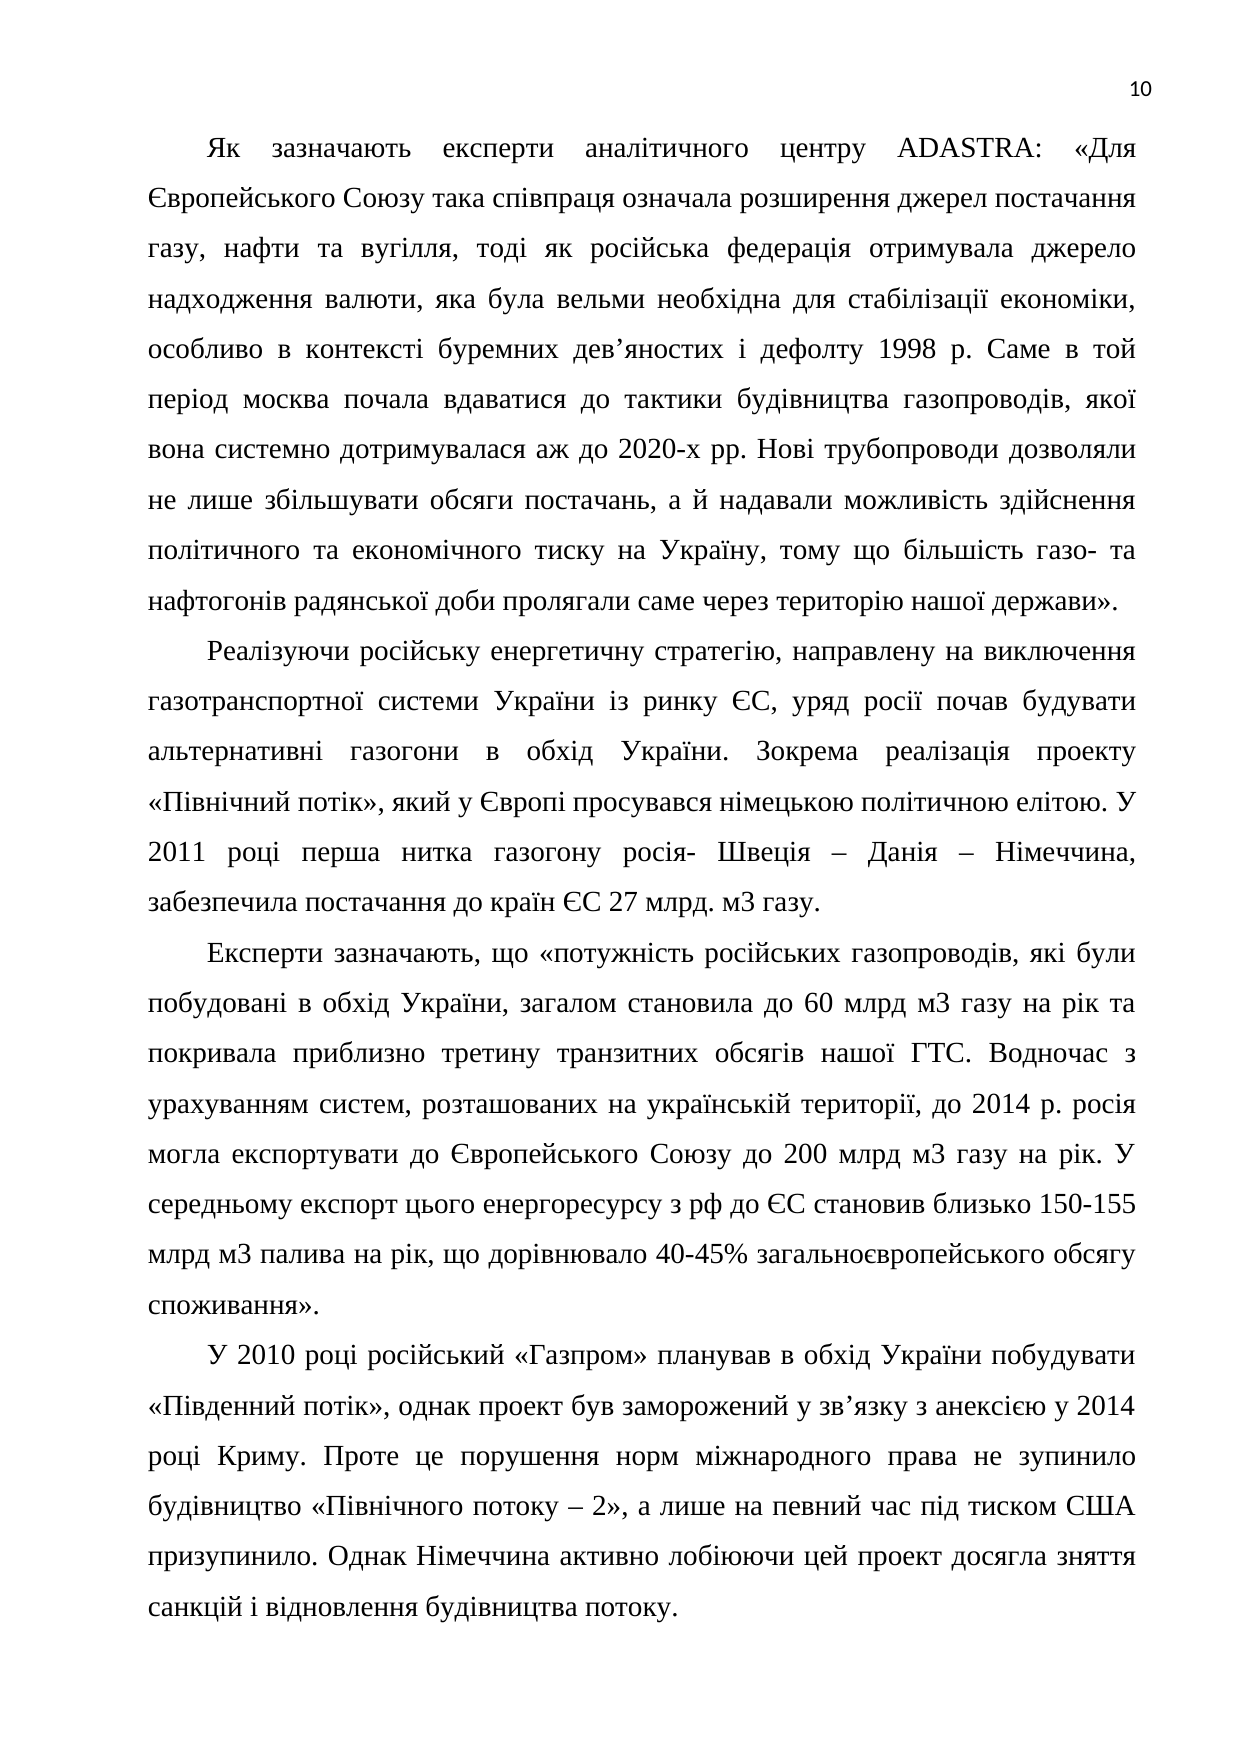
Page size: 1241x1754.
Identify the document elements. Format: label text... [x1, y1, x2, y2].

text У 2010 році російський «Газпром» планував в обхід України побудувати «Південний потік», однак проект був заморожений у зв’язку з анексією у 2014 році Криму. Проте це порушення норм міжнародного права не зупинило будівництво «Північного потоку – 2», а лише на певний час під тиском США призупинило. Однак Німеччина активно лобіюючи цей проект досягла зняття санкцій і відновлення будівництва потоку. [148, 1337, 1137, 1622]
text Реалізуючи російську енергетичну стратегію, направлену на виключення газотранспортної системи України із ринку ЄС, уряд росії почав будувати альтернативні газогони в обхід України. Зокрема реалізація проекту «Північний потік», який у Європі просувався німецькою політичною елітою. У 2011 році перша нитка газогону росія- Швеція – Данія – Німеччина, забезпечила постачання до країн ЄС 27 млрд. м3 газу. [148, 633, 1137, 918]
text Експерти зазначають, що «потужність російських газопроводів, які були побудовані в обхід України, загалом становила до 60 млрд м3 газу на рік та покривала приблизно третину транзитних обсягів нашої ГТС. Водночас з урахуванням систем, розташованих на українській території, до 2014 р. росія могла експортувати до Європейського Союзу до 200 млрд м3 газу на рік. У середньому експорт цього енергоресурсу з рф до ЄС становив близько 150-155 млрд м3 палива на рік, що дорівнювало 40-45% загальноєвропейського обсягу споживання». [148, 935, 1137, 1321]
text Як зазначають експерти аналітичного центру ADASTRA: «Для Європейського Союзу така співпраця означала розширення джерел постачання газу, нафти та вугілля, тоді як російська федерація отримувала джерело надходження валюти, яка була вельми необхідна для стабілізації економіки, особливо в контексті буремних дев’яностих і дефолту 1998 р. Саме в той період москва почала вдаватися до тактики будівництва газопроводів, якої вона системно дотримувалася аж до 2020-х рр. Нові трубопроводи дозволяли не лише збільшувати обсяги постачань, а й надавали можливість здійснення політичного та економічного тиску на Україну, тому що більшість газо- та нафтогонів радянської доби пролягали саме через територію нашої держави». [148, 130, 1137, 616]
